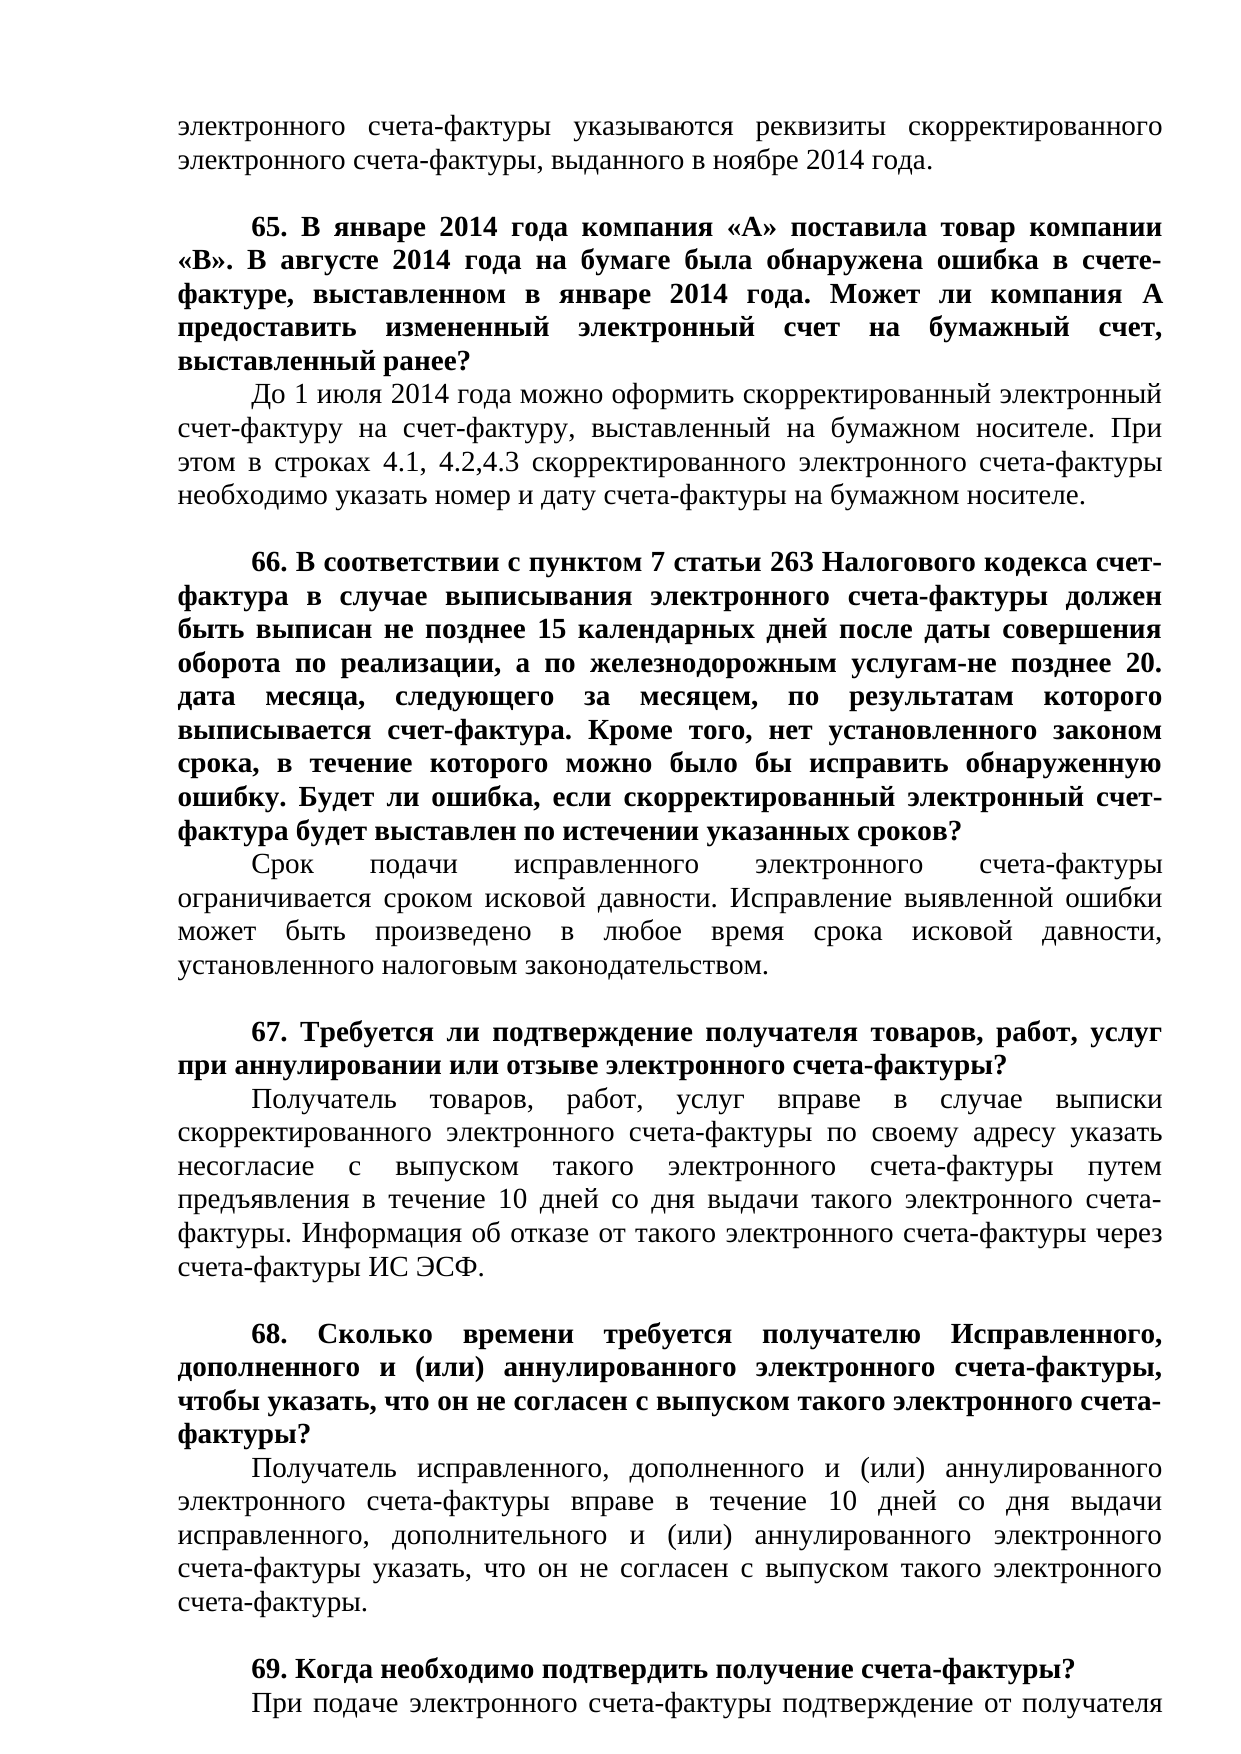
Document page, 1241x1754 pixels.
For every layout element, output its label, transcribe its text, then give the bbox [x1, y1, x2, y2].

text 67. Требуется ли подтверждение получателя товаров, работ, услуг при аннулировании или отзыве электронного счета-фактуры? [177, 1014, 1163, 1081]
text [177, 1685, 1163, 1718]
text Получатель исправленного, дополненного и (или) аннулированного электронного счета-фактуры вправе в течение 10 дней со дня выдачи исправленного, дополнительного и (или) аннулированного электронного счета-фактуры указать, что он не согласен с выпуском такого электронного счета-фактуры. [177, 1450, 1163, 1618]
text Получатель товаров, работ, услуг вправе в случае выписки скорректированного электронного счета-фактуры по своему адресу указать несогласие с выпуском такого электронного счета-фактуры путем предъявления в течение 10 дней со дня выдачи такого электронного счета-фактуры. Информация об отказе от такого электронного счета-фактуры через счета-фактуры ИС ЭСФ. [177, 1081, 1163, 1282]
text 69. Когда необходимо подтвердить получение счета-фактуры? [177, 1651, 1163, 1685]
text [177, 108, 1163, 175]
text До 1 июля 2014 года можно оформить скорректированный электронный счет-фактуру на счет-фактуру, выставленный на бумажном носителе. При этом в строках 4.1, 4.2,4.3 скорректированного электронного счета-фактуры необходимо указать номер и дату счета-фактуры на бумажном носителе. [177, 377, 1163, 511]
text 68. Сколько времени требуется получателю Исправленного, дополненного и (или) аннулированного электронного счета-фактуры, чтобы указать, что он не согласен с выпуском такого электронного счета-фактуры? [177, 1316, 1163, 1450]
text 65. В январе 2014 года компания «А» поставила товар компании «В». В августе 2014 года на бумаге была обнаружена ошибка в счете-фактуре, выставленном в январе 2014 года. Может ли компания A предоставить измененный электронный счет на бумажный счет, выставленный ранее? [177, 209, 1163, 377]
text Срок подачи исправленного электронного счета-фактуры ограничивается сроком исковой давности. Исправление выявленной ошибки может быть произведено в любое время срока исковой давности, установленного налоговым законодательством. [177, 846, 1163, 980]
text 66. В соответствии с пунктом 7 статьи 263 Налогового кодекса счет-фактура в случае выписывания электронного счета-фактуры должен быть выписан не позднее 15 календарных дней после даты совершения оборота по реализации, а по железнодорожным услугам-не позднее 20. дата месяца, следующего за месяцем, по результатам которого выписывается счет-фактура. Кроме того, нет установленного законом срока, в течение которого можно было бы исправить обнаруженную ошибку. Будет ли ошибка, если скорректированный электронный счет-фактура будет выставлен по истечении указанных сроков? [177, 544, 1163, 846]
